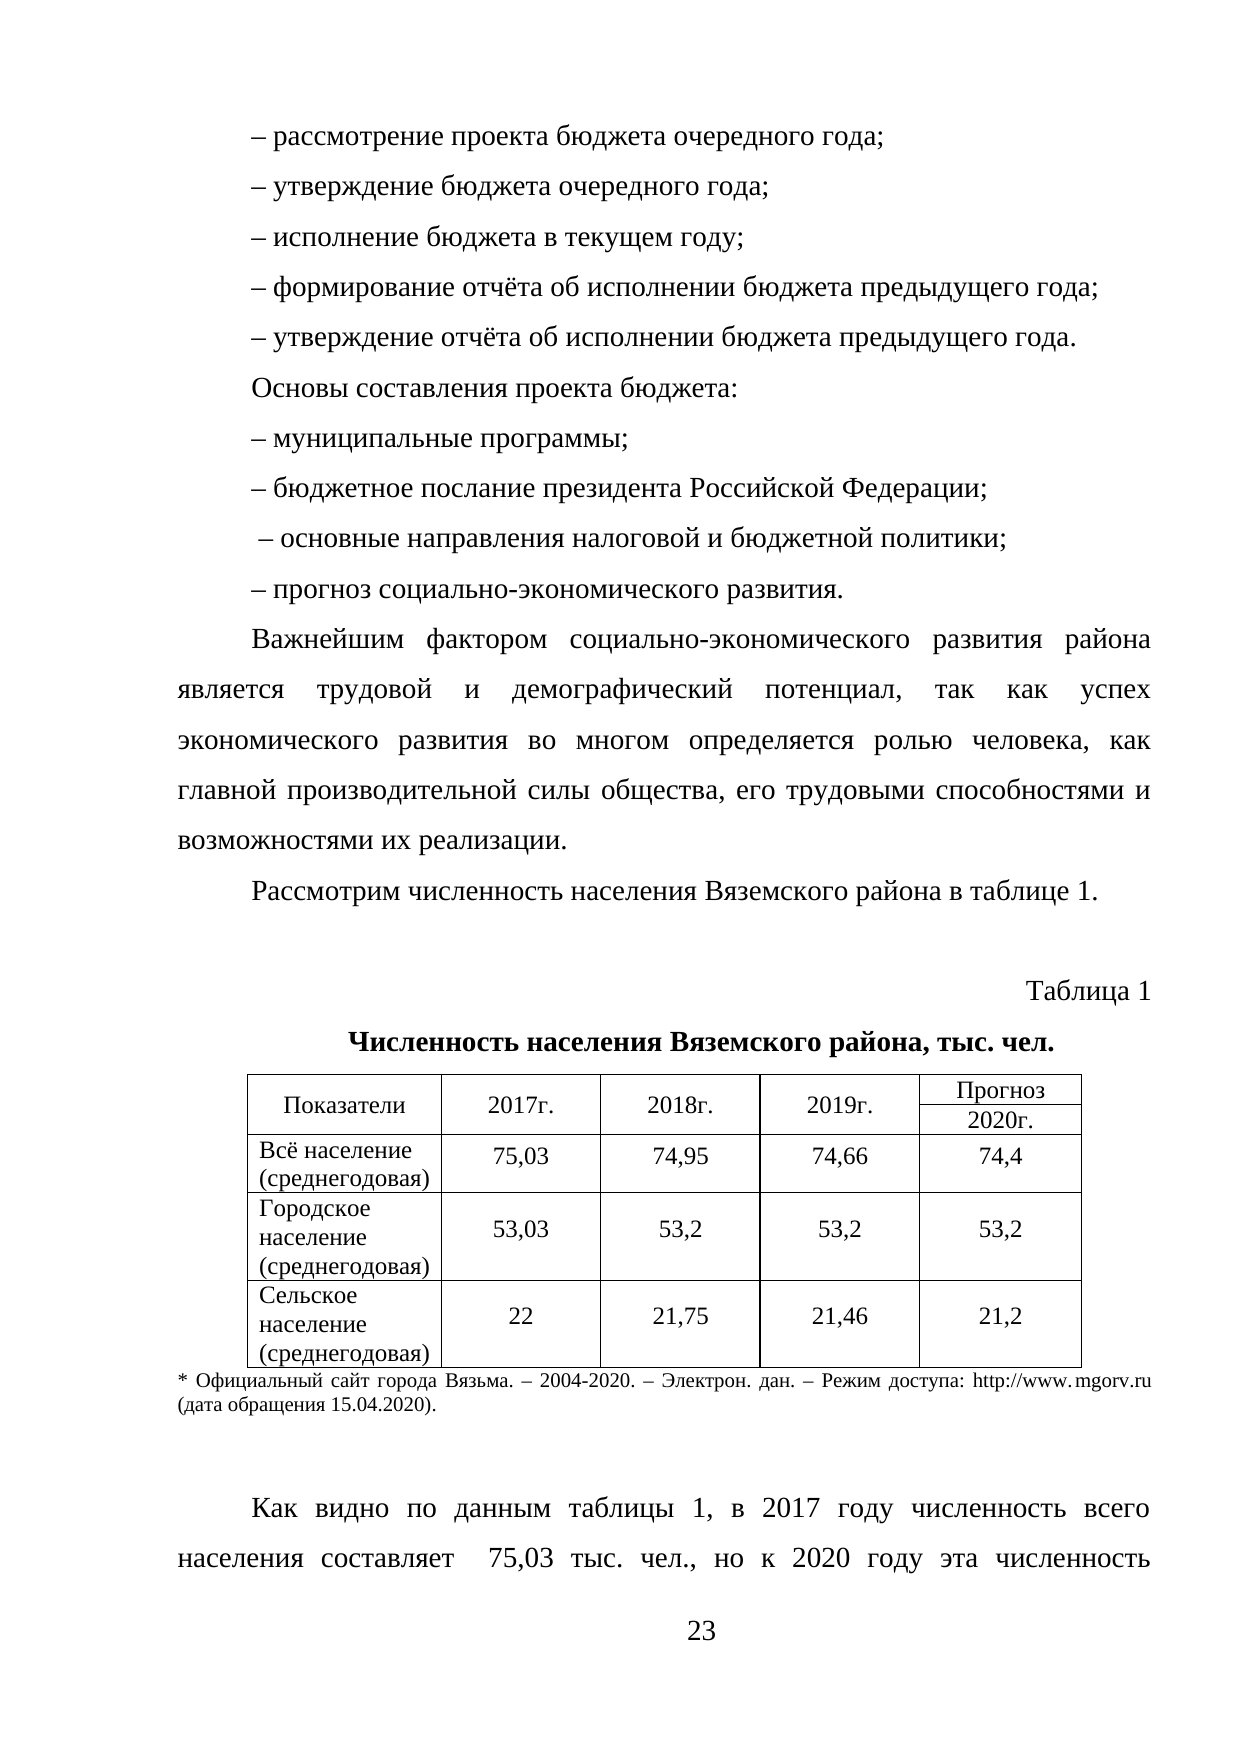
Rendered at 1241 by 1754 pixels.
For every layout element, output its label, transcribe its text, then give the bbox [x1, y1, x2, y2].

table_header 2017г. [442, 1075, 600, 1134]
table_header 2019г. [761, 1075, 919, 1134]
text – утверждение отчёта об исполнении бюджета предыдущего года. [177, 319, 1152, 353]
table_header Показатели [248, 1075, 441, 1134]
text Важнейшим фактором социально-экономического развития района является трудовой и демографический потенциал, так как успех экономического развития во многом определяется ролью человека, как главной производительной силы общества, его трудовыми способностями и возможностями их реализации. [177, 621, 1152, 856]
text – прогноз социально-экономического развития. [177, 571, 1152, 604]
text Численность населения Вяземского района, тыс. чел. [177, 1024, 1152, 1057]
table_cell 21,46 [761, 1281, 919, 1367]
table_cell 21,75 [601, 1281, 759, 1367]
table_cell 21,2 [920, 1281, 1081, 1367]
text * Официальный сайт города Вязьма. – 2004-2020. – Электрон. дан. – Режим доступа: http://www.mgorv.ru (дата обращения 15.04.2020). [177, 1368, 1152, 1416]
text – бюджетное послание президента Российской Федерации; [177, 470, 1152, 504]
text – основные направления налоговой и бюджетной политики; [177, 521, 1152, 554]
text Рассмотрим численность населения Вяземского района в таблице 1. [177, 873, 1152, 906]
text – исполнение бюджета в текущем году; [177, 219, 1152, 252]
table_cell 74,66 [761, 1135, 919, 1192]
table_cell 75,03 [442, 1135, 600, 1192]
table_cell 53,03 [442, 1193, 600, 1279]
text – муниципальные программы; [177, 420, 1152, 453]
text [177, 1490, 1152, 1574]
table_cell Сельское население (среднегодовая) [248, 1281, 441, 1367]
table_cell 53,2 [601, 1193, 759, 1279]
text – рассмотрение проекта бюджета очередного года; [177, 118, 1152, 152]
table_cell Всё население (среднегодовая) [248, 1135, 441, 1192]
table_cell 2020г. [920, 1105, 1081, 1134]
table_header 2018г. [601, 1075, 759, 1134]
table_cell 22 [442, 1281, 600, 1367]
table_cell 53,2 [920, 1193, 1081, 1279]
table_header Прогноз [920, 1075, 1081, 1104]
table_cell 53,2 [761, 1193, 919, 1279]
text Основы составления проекта бюджета: [177, 370, 1152, 403]
table_cell Городское население (среднегодовая) [248, 1193, 441, 1279]
text – формирование отчёта об исполнении бюджета предыдущего года; [177, 269, 1152, 303]
text – утверждение бюджета очередного года; [177, 168, 1152, 202]
table_cell 74,4 [920, 1135, 1081, 1192]
table_cell 74,95 [601, 1135, 759, 1192]
text Таблица 1 [177, 973, 1152, 1007]
